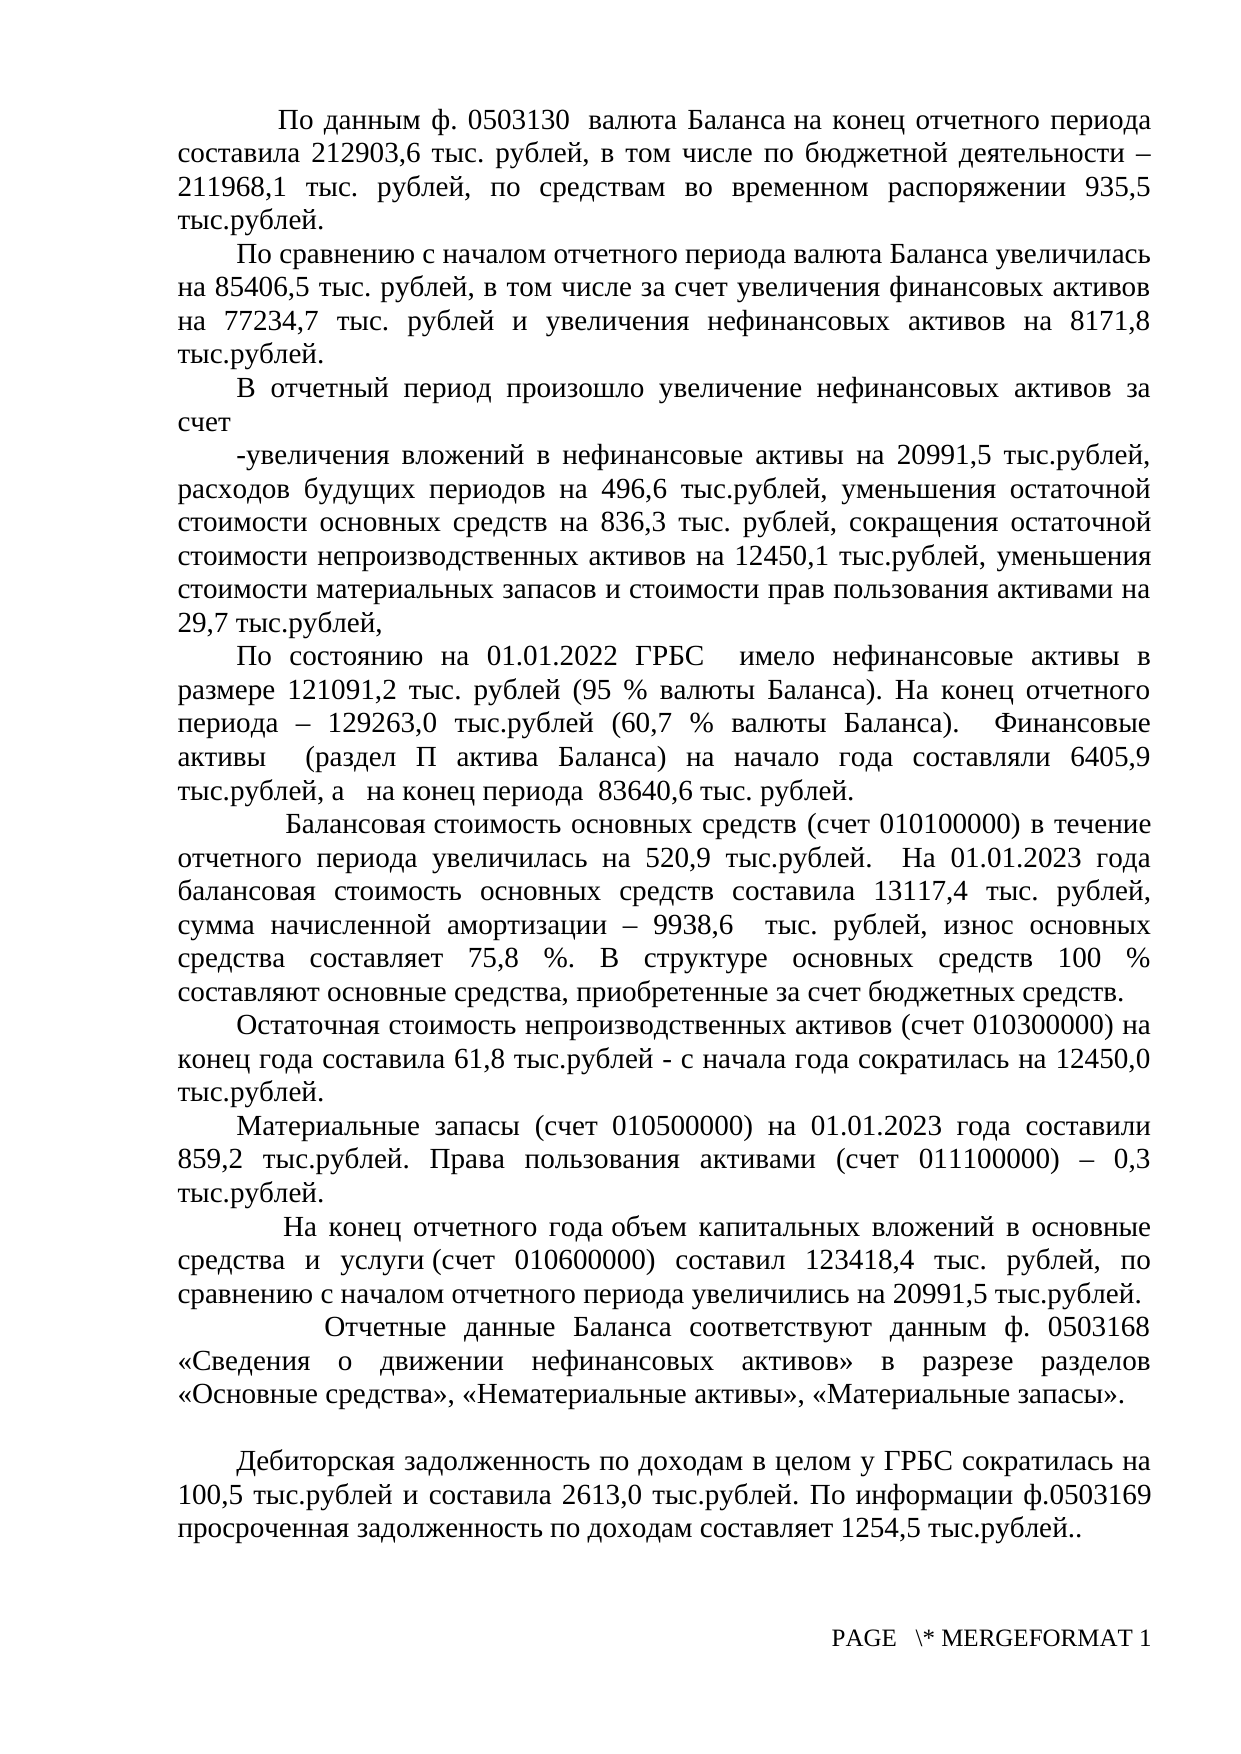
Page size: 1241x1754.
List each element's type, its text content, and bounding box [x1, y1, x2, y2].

text По сравнению с началом отчетного периода валюта Баланса увеличилась на 85406,5 тыс. рублей, в том числе за счет увеличения финансовых активов на 77234,7 тыс. рублей и увеличения нефинансовых активов на 8171,8 тыс.рублей. [177, 236, 1152, 370]
text По данным ф. 0503130 валюта Баланса на конец отчетного периода составила 212903,6 тыс. рублей, в том числе по бюджетной деятельности – 211968,1 тыс. рублей, по средствам во временном распоряжении 935,5 тыс.рублей. [177, 102, 1152, 236]
text Материальные запасы (счет 010500000) на 01.01.2023 года составили 859,2 тыс.рублей. Права пользования активами (счет 011100000) – 0,3 тыс.рублей. [177, 1108, 1152, 1209]
text Отчетные данные Баланса соответствуют данным ф. 0503168 «Сведения о движении нефинансовых активов» в разрезе разделов «Основные средства», «Нематериальные активы», «Материальные запасы». [177, 1309, 1152, 1410]
text Дебиторская задолженность по доходам в целом у ГРБС сократилась на 100,5 тыс.рублей и составила 2613,0 тыс.рублей. По информации ф.0503169 просроченная задолженность по доходам составляет 1254,5 тыс.рублей.. [177, 1443, 1152, 1544]
text В отчетный период произошло увеличение нефинансовых активов за счет [177, 370, 1152, 437]
text Балансовая стоимость основных средств (счет 010100000) в течение отчетного периода увеличилась на 520,9 тыс.рублей. На 01.01.2023 года балансовая стоимость основных средств составила 13117,4 тыс. рублей, сумма начисленной амортизации – 9938,6 тыс. рублей, износ основных средства составляет 75,8 %. В структуре основных средств 100 % составляют основные средства, приобретенные за счет бюджетных средств. [177, 806, 1152, 1007]
text -увеличения вложений в нефинансовые активы на 20991,5 тыс.рублей, расходов будущих периодов на 496,6 тыс.рублей, уменьшения остаточной стоимости основных средств на 836,3 тыс. рублей, сокращения остаточной стоимости непроизводственных активов на 12450,1 тыс.рублей, уменьшения стоимости материальных запасов и стоимости прав пользования активами на 29,7 тыс.рублей, [177, 437, 1152, 638]
text На конец отчетного года объем капитальных вложений в основные средства и услуги (счет 010600000) составил 123418,4 тыс. рублей, по сравнению с началом отчетного периода увеличились на 20991,5 тыс.рублей. [177, 1209, 1152, 1309]
text Остаточная стоимость непроизводственных активов (счет 010300000) на конец года составила 61,8 тыс.рублей - с начала года сократилась на 12450,0 тыс.рублей. [177, 1007, 1152, 1108]
text По состоянию на 01.01.2022 ГРБС имело нефинансовые активы в размере 121091,2 тыс. рублей (95 % валюты Баланса). На конец отчетного периода – 129263,0 тыс.рублей (60,7 % валюты Баланса). Финансовые активы (раздел П актива Баланса) на начало года составляли 6405,9 тыс.рублей, а на конец периода 83640,6 тыс. рублей. [177, 638, 1152, 806]
